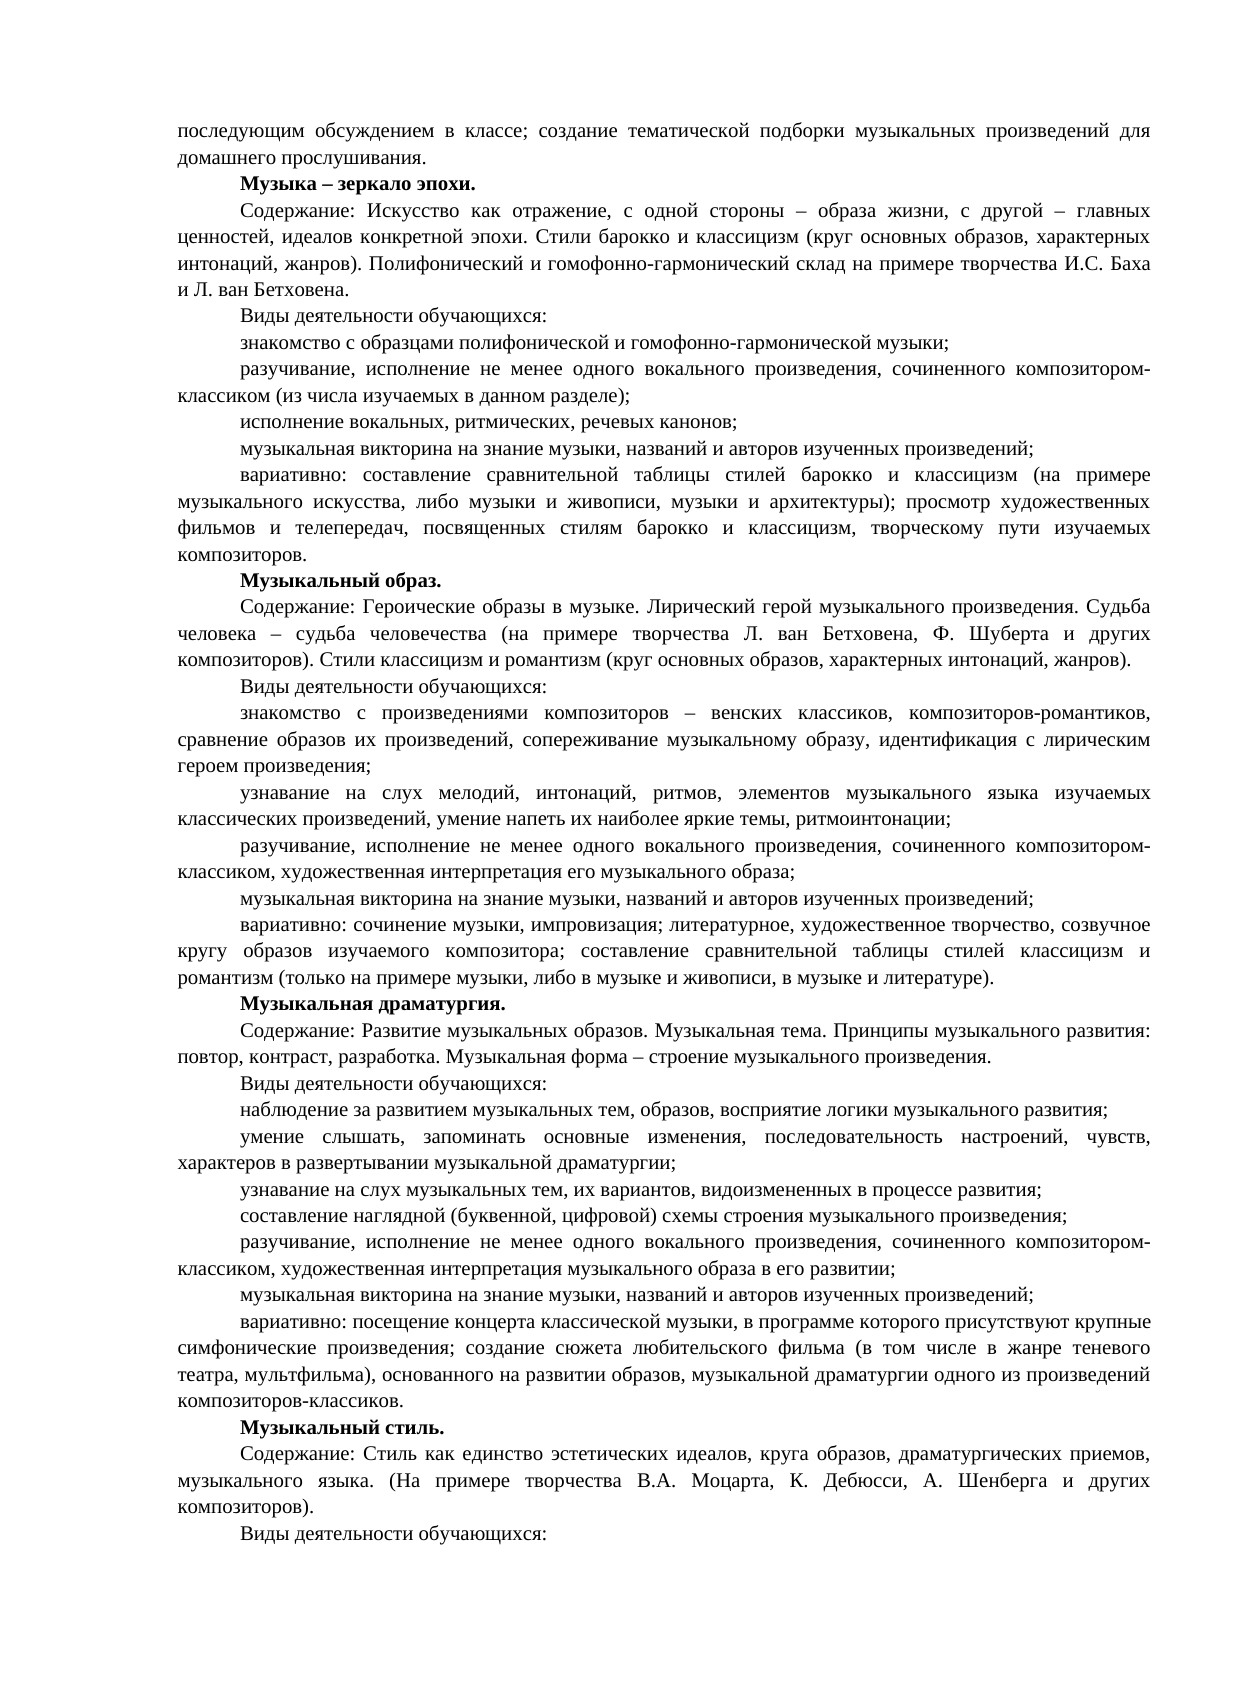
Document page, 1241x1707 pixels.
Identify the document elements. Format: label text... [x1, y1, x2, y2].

text Музыкальный стиль. [177, 1414, 1152, 1439]
text Виды деятельности обучающихся: [177, 1520, 1152, 1544]
text вариативно: составление сравнительной таблицы стилей барокко и классицизм (на примере музыкального искусства, либо музыки и живописи, музыки и архитектуры); просмотр художественных фильмов и телепередач, посвященных стилям барокко и классицизм, творческому пути изучаемых композиторов. [177, 462, 1152, 566]
text разучивание, исполнение не менее одного вокального произведения, сочиненного композитором-классиком (из числа изучаемых в данном разделе); [177, 356, 1152, 407]
text Виды деятельности обучающихся: [177, 674, 1152, 698]
text Содержание: Искусство как отражение, с одной стороны – образа жизни, с другой – главных ценностей, идеалов конкретной эпохи. Стили барокко и классицизм (круг основных образов, характерных интонаций, жанров). Полифонический и гомофонно-гармонический склад на примере творчества И.С. Баха и Л. ван Бетховена. [177, 197, 1152, 301]
text Виды деятельности обучающихся: [177, 303, 1152, 327]
text умение слышать, запоминать основные изменения, последовательность настроений, чувств, характеров в развертывании музыкальной драматургии; [177, 1123, 1152, 1174]
text Содержание: Развитие музыкальных образов. Музыкальная тема. Принципы музыкального развития: повтор, контраст, разработка. Музыкальная форма – строение музыкального произведения. [177, 1018, 1152, 1068]
text знакомство с произведениями композиторов – венских классиков, композиторов-романтиков, сравнение образов их произведений, сопереживание музыкальному образу, идентификация с лирическим героем произведения; [177, 700, 1152, 777]
text Музыка – зеркало эпохи. [177, 171, 1152, 195]
text Музыкальный образ. [177, 568, 1152, 592]
text музыкальная викторина на знание музыки, названий и авторов изученных произведений; [177, 436, 1152, 460]
text Виды деятельности обучающихся: [177, 1071, 1152, 1095]
text вариативно: посещение концерта классической музыки, в программе которого присутствуют крупные симфонические произведения; создание сюжета любительского фильма (в том числе в жанре теневого театра, мультфильма), основанного на развитии образов, музыкальной драматургии одного из произведений композиторов-классиков. [177, 1309, 1152, 1412]
text Музыкальная драматургия. [177, 991, 1152, 1015]
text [177, 118, 1152, 169]
text Содержание: Героические образы в музыке. Лирический герой музыкального произведения. Судьба человека – судьба человечества (на примере творчества Л. ван Бетховена, Ф. Шуберта и других композиторов). Стили классицизм и романтизм (круг основных образов, характерных интонаций, жанров). [177, 594, 1152, 671]
text разучивание, исполнение не менее одного вокального произведения, сочиненного композитором-классиком, художественная интерпретация музыкального образа в его развитии; [177, 1229, 1152, 1280]
text музыкальная викторина на знание музыки, названий и авторов изученных произведений; [177, 1282, 1152, 1306]
text вариативно: сочинение музыки, импровизация; литературное, художественное творчество, созвучное кругу образов изучаемого композитора; составление сравнительной таблицы стилей классицизм и романтизм (только на примере музыки, либо в музыке и живописи, в музыке и литературе). [177, 912, 1152, 989]
text составление наглядной (буквенной, цифровой) схемы строения музыкального произведения; [177, 1203, 1152, 1227]
text узнавание на слух музыкальных тем, их вариантов, видоизмененных в процессе развития; [177, 1176, 1152, 1201]
text наблюдение за развитием музыкальных тем, образов, восприятие логики музыкального развития; [177, 1097, 1152, 1121]
text Содержание: Стиль как единство эстетических идеалов, круга образов, драматургических приемов, музыкального языка. (На примере творчества В.А. Моцарта, К. Дебюсси, А. Шенберга и других композиторов). [177, 1441, 1152, 1518]
text музыкальная викторина на знание музыки, названий и авторов изученных произведений; [177, 885, 1152, 909]
text разучивание, исполнение не менее одного вокального произведения, сочиненного композитором-классиком, художественная интерпретация его музыкального образа; [177, 832, 1152, 883]
text знакомство с образцами полифонической и гомофонно-гармонической музыки; [177, 330, 1152, 354]
text узнавание на слух мелодий, интонаций, ритмов, элементов музыкального языка изучаемых классических произведений, умение напеть их наиболее яркие темы, ритмоинтонации; [177, 779, 1152, 830]
text исполнение вокальных, ритмических, речевых канонов; [177, 409, 1152, 433]
